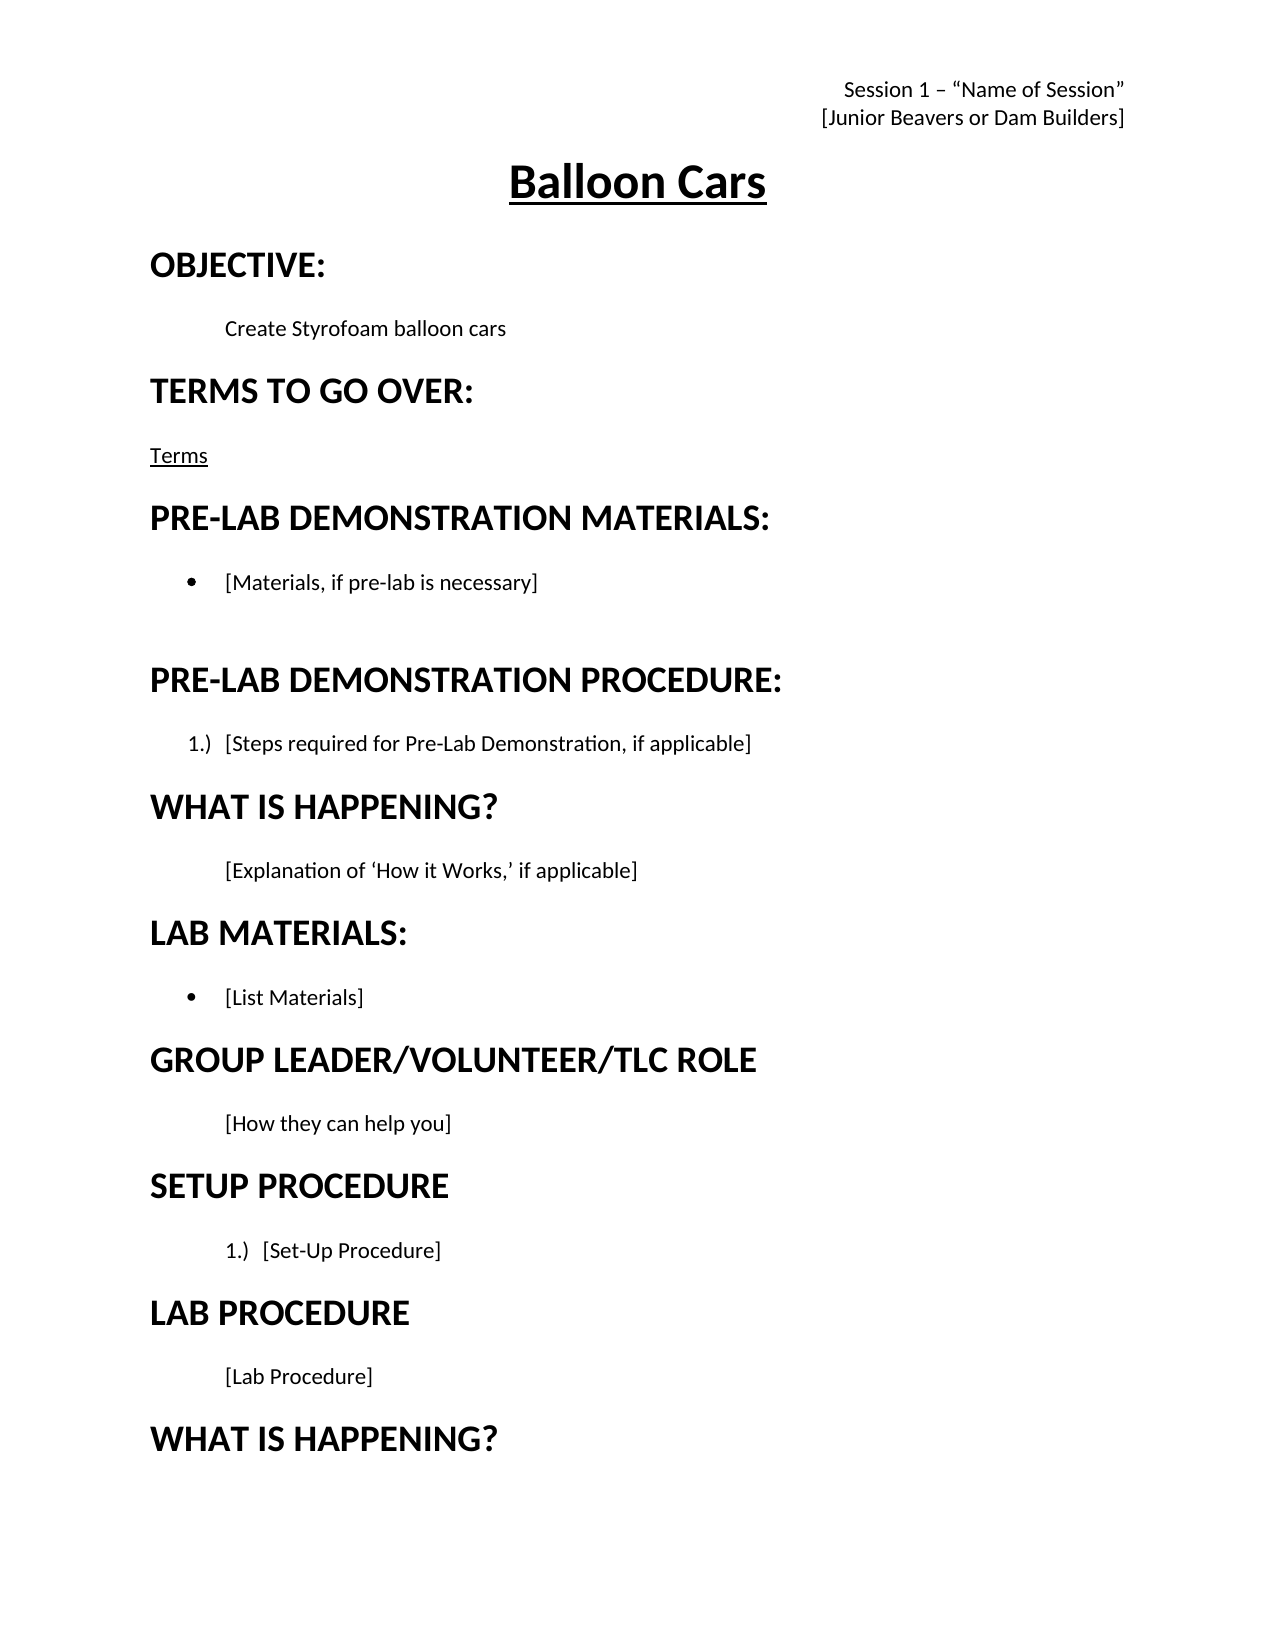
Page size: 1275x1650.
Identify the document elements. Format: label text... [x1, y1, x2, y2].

text LAB MATERIALS: [150, 909, 1125, 955]
text PRE-LAB DEMONSTRATION MATERIALS: [150, 494, 1125, 540]
text LAB PROCEDURE [150, 1289, 1125, 1335]
list [Steps required for Pre-Lab Demonstration, if applicable] [187, 729, 1125, 758]
text WHAT IS HAPPENING? [150, 1415, 1125, 1461]
text [Explanation of ‘How it Works,’ if applicable] [225, 856, 1125, 884]
text OBJECTIVE: [150, 241, 1125, 287]
list [List Materials] [187, 983, 425, 1011]
text Terms [150, 441, 1125, 469]
text PRE-LAB DEMONSTRATION PROCEDURE: [150, 656, 1125, 702]
text TERMS TO GO OVER: [150, 367, 1125, 413]
list [Set-Up Procedure] [225, 1236, 1125, 1264]
text SETUP PROCEDURE [150, 1162, 1125, 1208]
text [How they can help you] [225, 1109, 1125, 1137]
list [Lab Procedure] [225, 1362, 1125, 1390]
list [Materials, if pre-lab is necessary] [187, 568, 600, 596]
text Create Styrofoam balloon cars [225, 314, 1125, 342]
text Balloon Cars [150, 150, 1125, 211]
text WHAT IS HAPPENING? [150, 783, 1125, 828]
text GROUP LEADER/VOLUNTEER/TLC ROLE [150, 1036, 1125, 1082]
